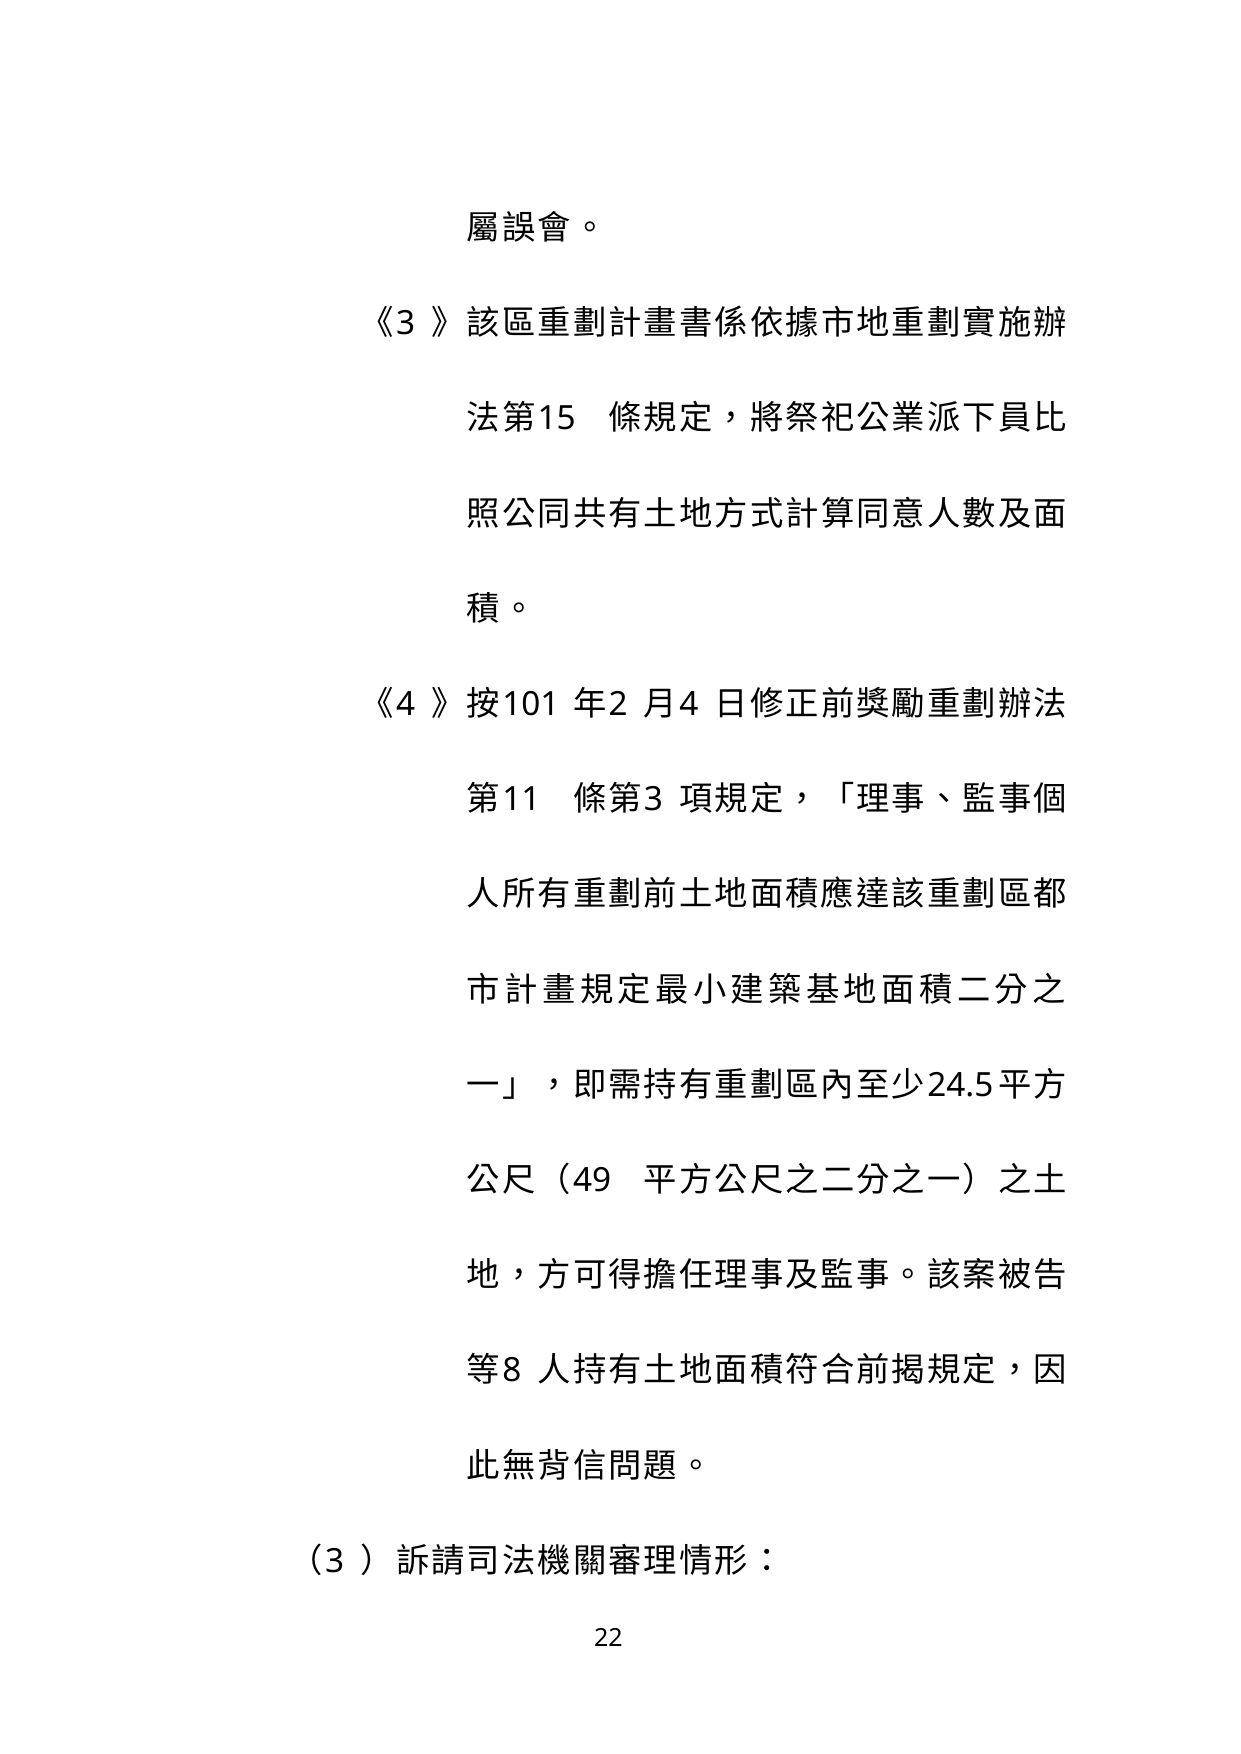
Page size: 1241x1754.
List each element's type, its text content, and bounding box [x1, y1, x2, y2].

subtitle 訴請司法機關審理情形： [272, 1510, 1069, 1605]
subtitle 該區重劃計畫書係依據市地重劃實施辦法第15條規定，將祭祀公業派下員比照公同共有土地方式計算同意人數及面積。 [343, 272, 1069, 653]
subtitle 按101年2月4日修正前獎勵重劃辦法第11條第3項規定，「理事、監事個人所有重劃前土地面積應達該重劃區都市計畫規定最小建築基地面積二分之一」，即需持有重劃區內至少24.5平方公尺（49平方公尺之二分之一）之土地，方可得擔任理事及監事。該案被告等8人持有土地面積符合前揭規定，因此無背信問題。 [343, 653, 1069, 1510]
